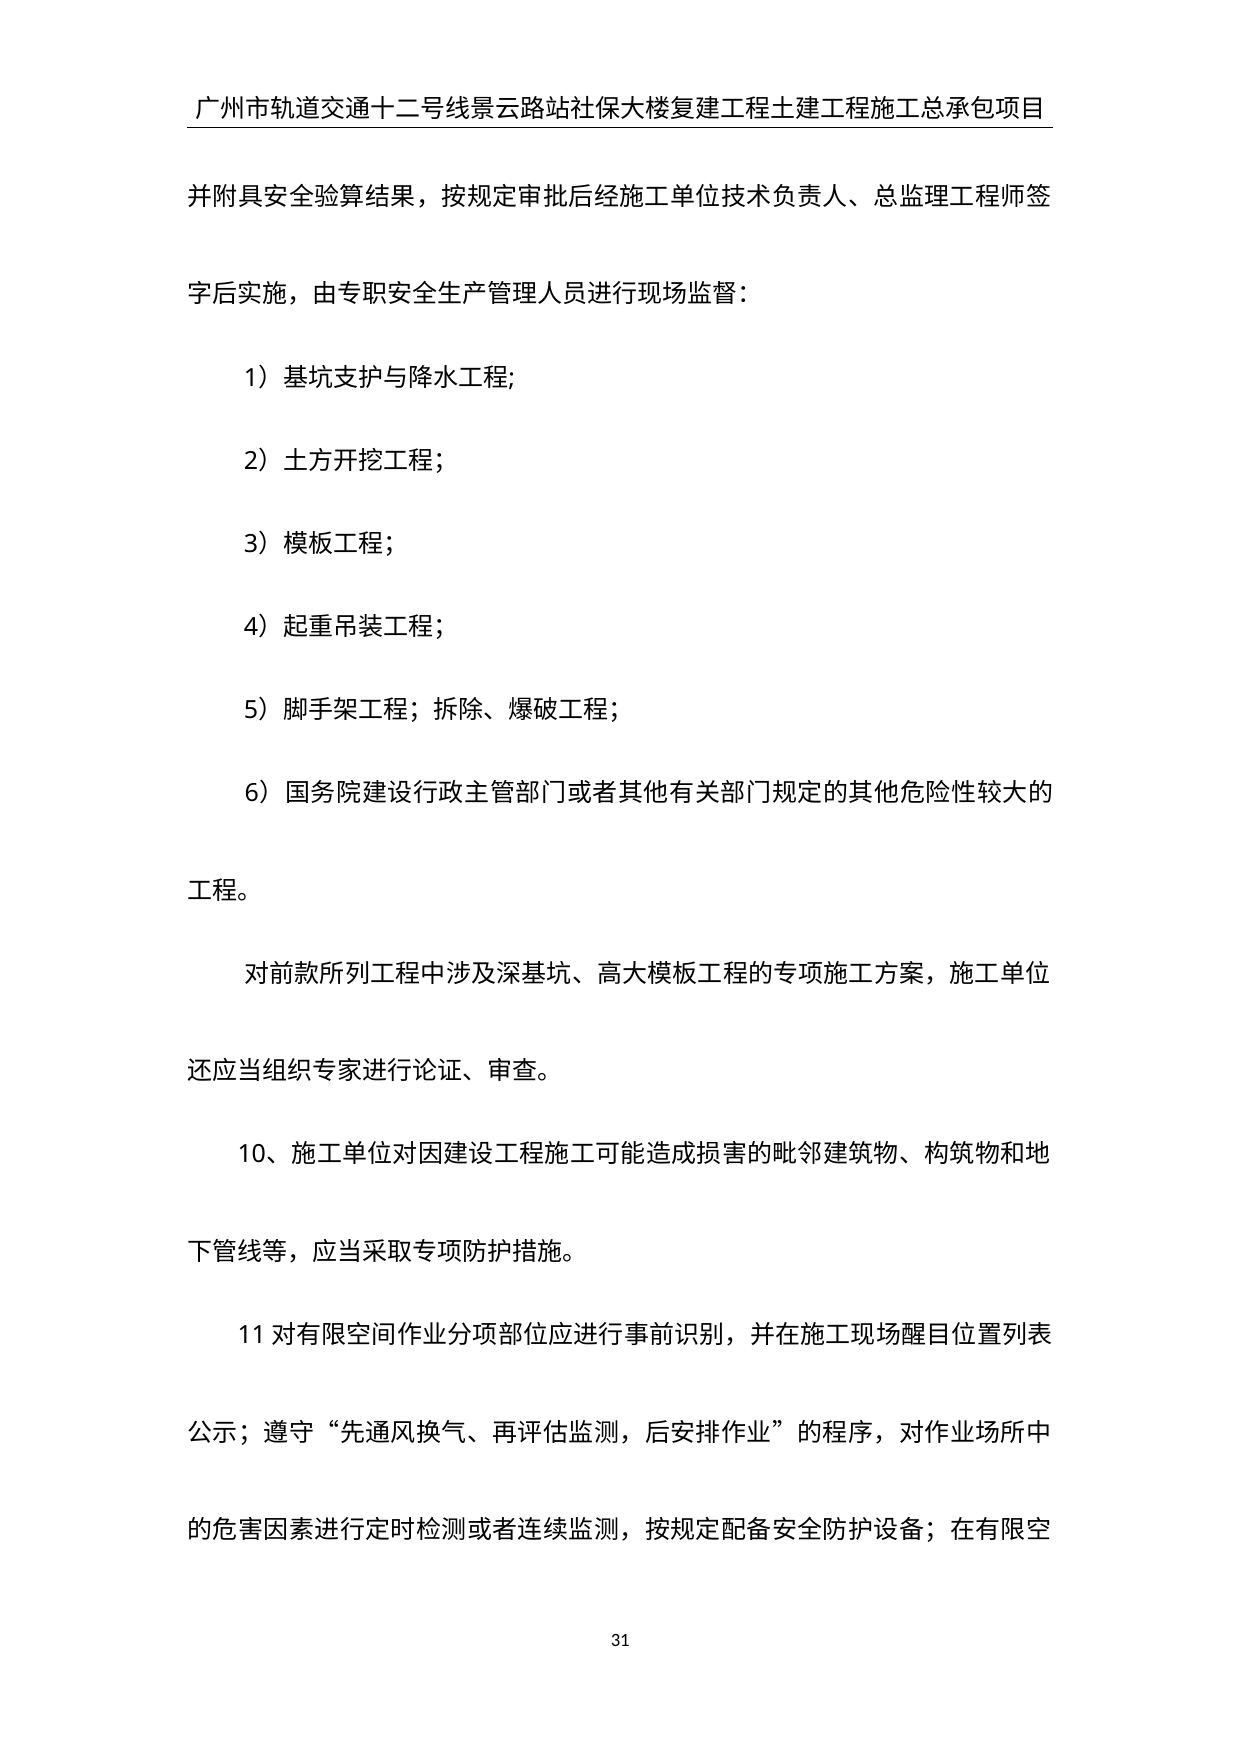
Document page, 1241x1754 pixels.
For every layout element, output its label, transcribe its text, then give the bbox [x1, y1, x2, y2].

text 5）脚手架工程；拆除、爆破工程； [187, 675, 1053, 740]
text 6）国务院建设行政主管部门或者其他有关部门规定的其他危险性较大的工程。 [187, 758, 1053, 921]
text 对前款所列工程中涉及深基坑、高大模板工程的专项施工方案，施工单位还应当组织专家进行论证、审查。 [187, 939, 1053, 1101]
text 2）土方开挖工程； [187, 426, 1053, 491]
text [187, 1300, 1053, 1560]
text 4）起重吊装工程； [187, 592, 1053, 657]
text 1）基坑支护与降水工程; [187, 343, 1053, 408]
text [187, 162, 1053, 324]
text 10、施工单位对因建设工程施工可能造成损害的毗邻建筑物、构筑物和地下管线等，应当采取专项防护措施。 [187, 1119, 1053, 1282]
text 3）模板工程； [187, 509, 1053, 574]
